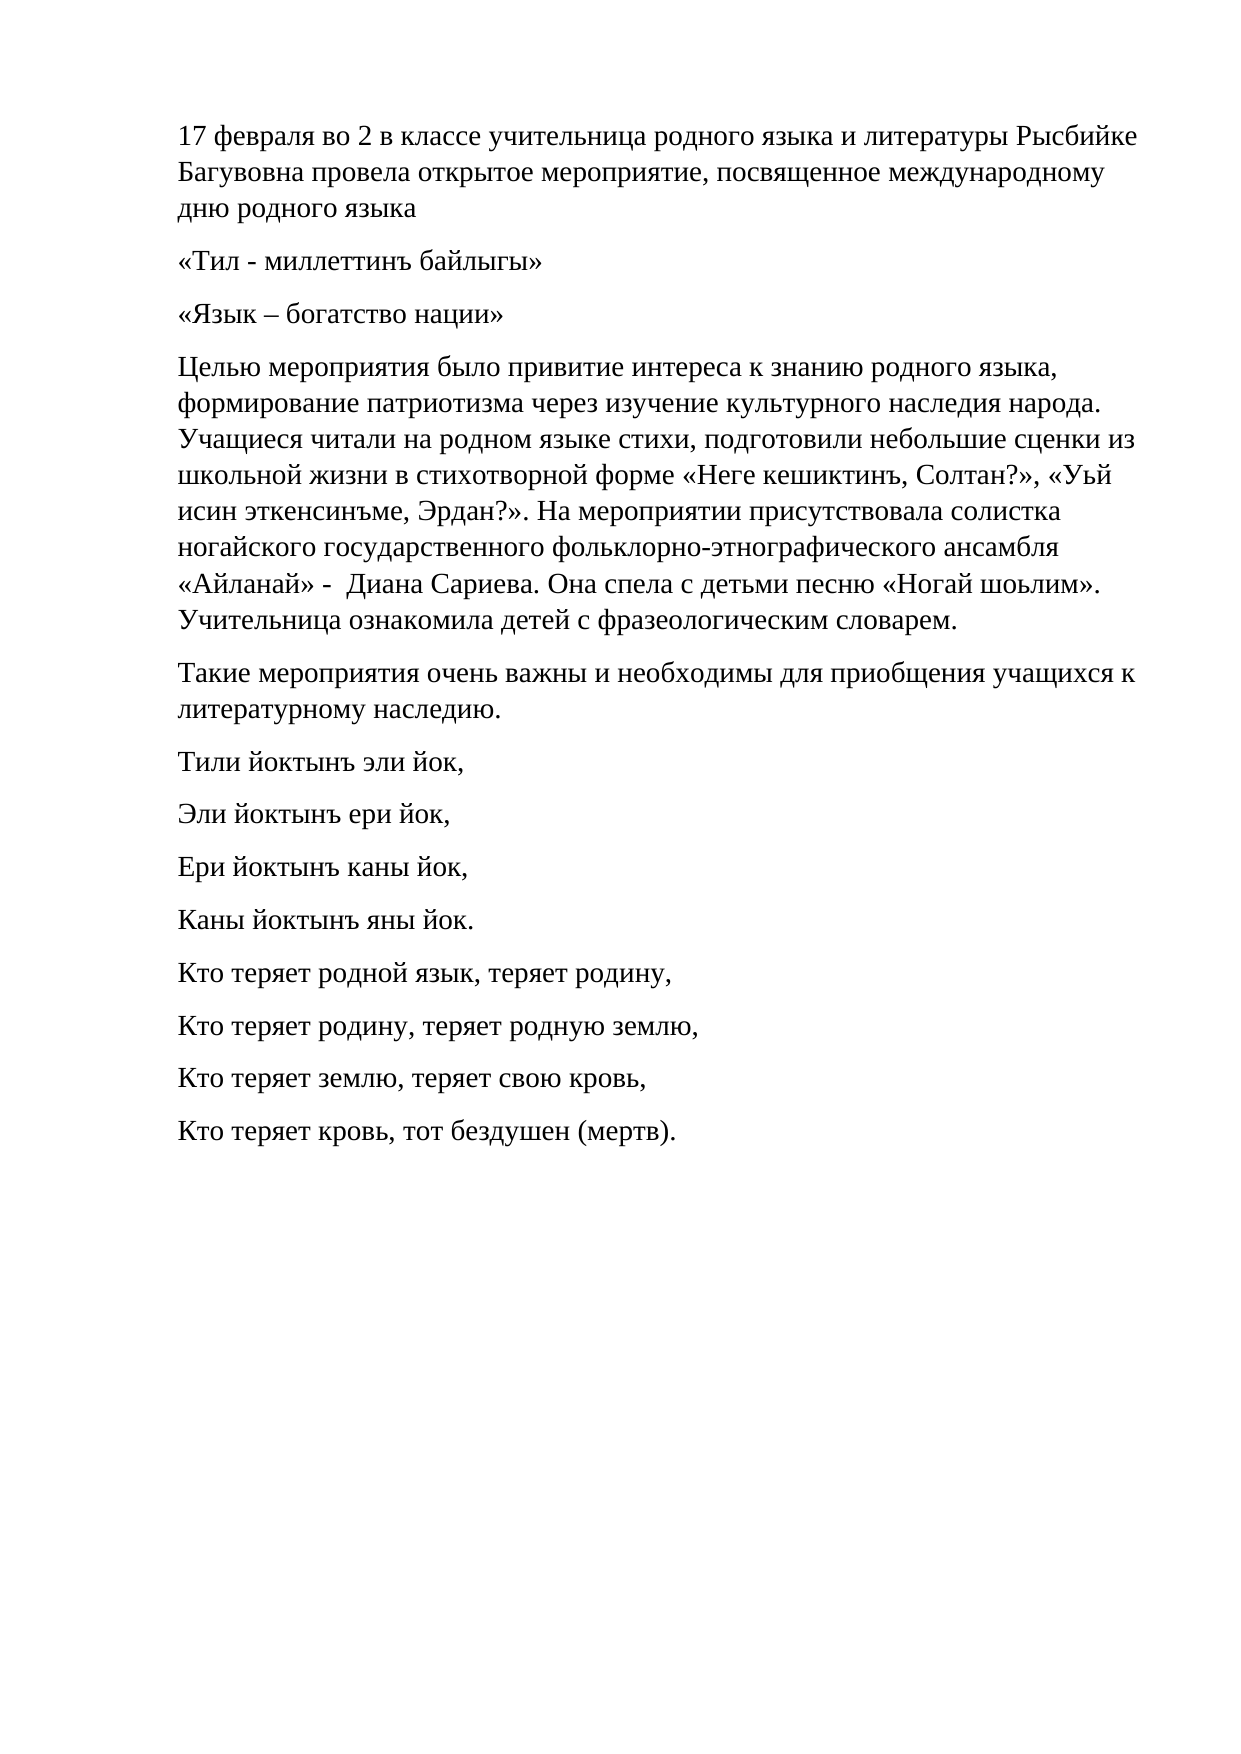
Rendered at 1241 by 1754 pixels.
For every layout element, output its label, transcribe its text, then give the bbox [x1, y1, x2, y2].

text «Язык – богатство нации» [177, 296, 1152, 329]
text Эли йоктынъ ери йок, [177, 796, 1152, 830]
text Ери йоктынъ каны йок, [177, 849, 1152, 883]
text Такие мероприятия очень важны и необходимы для приобщения учащихся к литературному наследию. [177, 655, 1152, 724]
text «Тил - миллеттинъ байлыгы» [177, 243, 1152, 277]
text 17 февраля во 2 в классе учительница родного языка и литературы Рысбийке Багувовна провела открытое мероприятие, посвященное международному дню родного языка [177, 118, 1152, 224]
text Кто теряет кровь, тот бездушен (мертв). [177, 1113, 1152, 1147]
text Кто теряет родной язык, теряет родину, [177, 955, 1152, 988]
text Кто теряет землю, теряет свою кровь, [177, 1061, 1152, 1094]
text Целью мероприятия было привитие интереса к знанию родного языка, формирование патриотизма через изучение культурного наследия народа. Учащиеся читали на родном языке стихи, подготовили небольшие сценки из школьной жизни в стихотворной форме «Неге кешиктинъ, Солтан?», «Уьй исин эткенсинъме, Эрдан?». На мероприятии присутствовала солистка ногайского государственного фольклорно-этнографического ансамбля «Айланай» - Диана Сариева. Она спела с детьми песню «Ногай шоьлим». Учительница ознакомила детей с фразеологическим словарем. [177, 349, 1152, 635]
text Кто теряет родину, теряет родную землю, [177, 1008, 1152, 1041]
text Каны йоктынъ яны йок. [177, 902, 1152, 936]
text Тили йоктынъ эли йок, [177, 744, 1152, 777]
